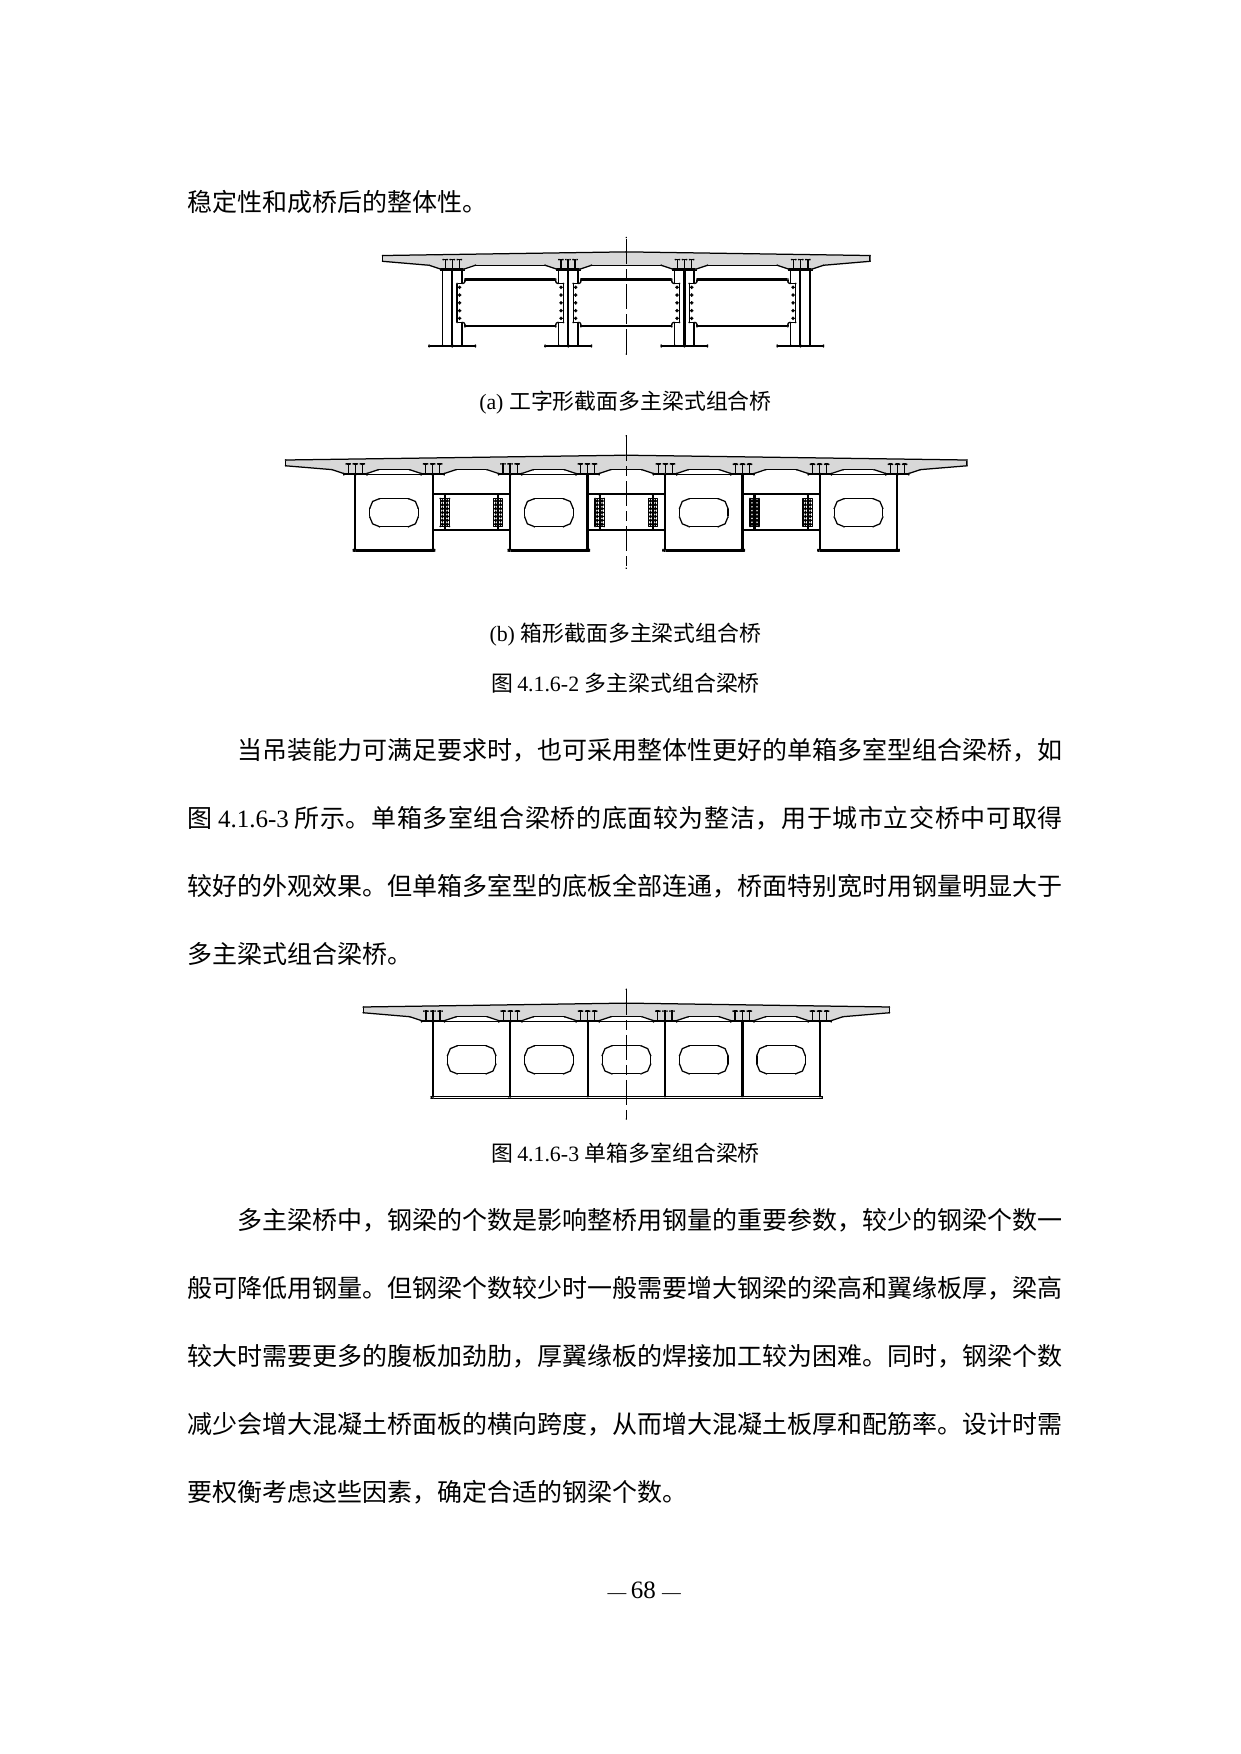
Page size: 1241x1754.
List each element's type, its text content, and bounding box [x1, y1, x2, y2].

text 当吊装能力可满足要求时，也可采用整体性更好的单箱多室型组合梁桥，如图4.1.6-3所示。单箱多室组合梁桥的底面较为整洁，用于城市立交桥中可取得较好的外观效果。但单箱多室型的底板全部连通，桥面特别宽时用钢量明显大于多主梁式组合梁桥。 [187, 714, 1063, 986]
text 图4.1.6-2 多主梁式组合梁桥 [187, 665, 1063, 699]
text 图4.1.6-3 单箱多室组合梁桥 [187, 1135, 1063, 1169]
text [187, 166, 1063, 234]
text (b) 箱形截面多主梁式组合桥 [187, 615, 1063, 649]
text (a) 工字形截面多主梁式组合桥 [187, 383, 1063, 417]
text 多主梁桥中，钢梁的个数是影响整桥用钢量的重要参数，较少的钢梁个数一般可降低用钢量。但钢梁个数较少时一般需要增大钢梁的梁高和翼缘板厚，梁高较大时需要更多的腹板加劲肋，厚翼缘板的焊接加工较为困难。同时，钢梁个数减少会增大混凝土桥面板的横向跨度，从而增大混凝土板厚和配筋率。设计时需要权衡考虑这些因素，确定合适的钢梁个数。 [187, 1184, 1063, 1524]
